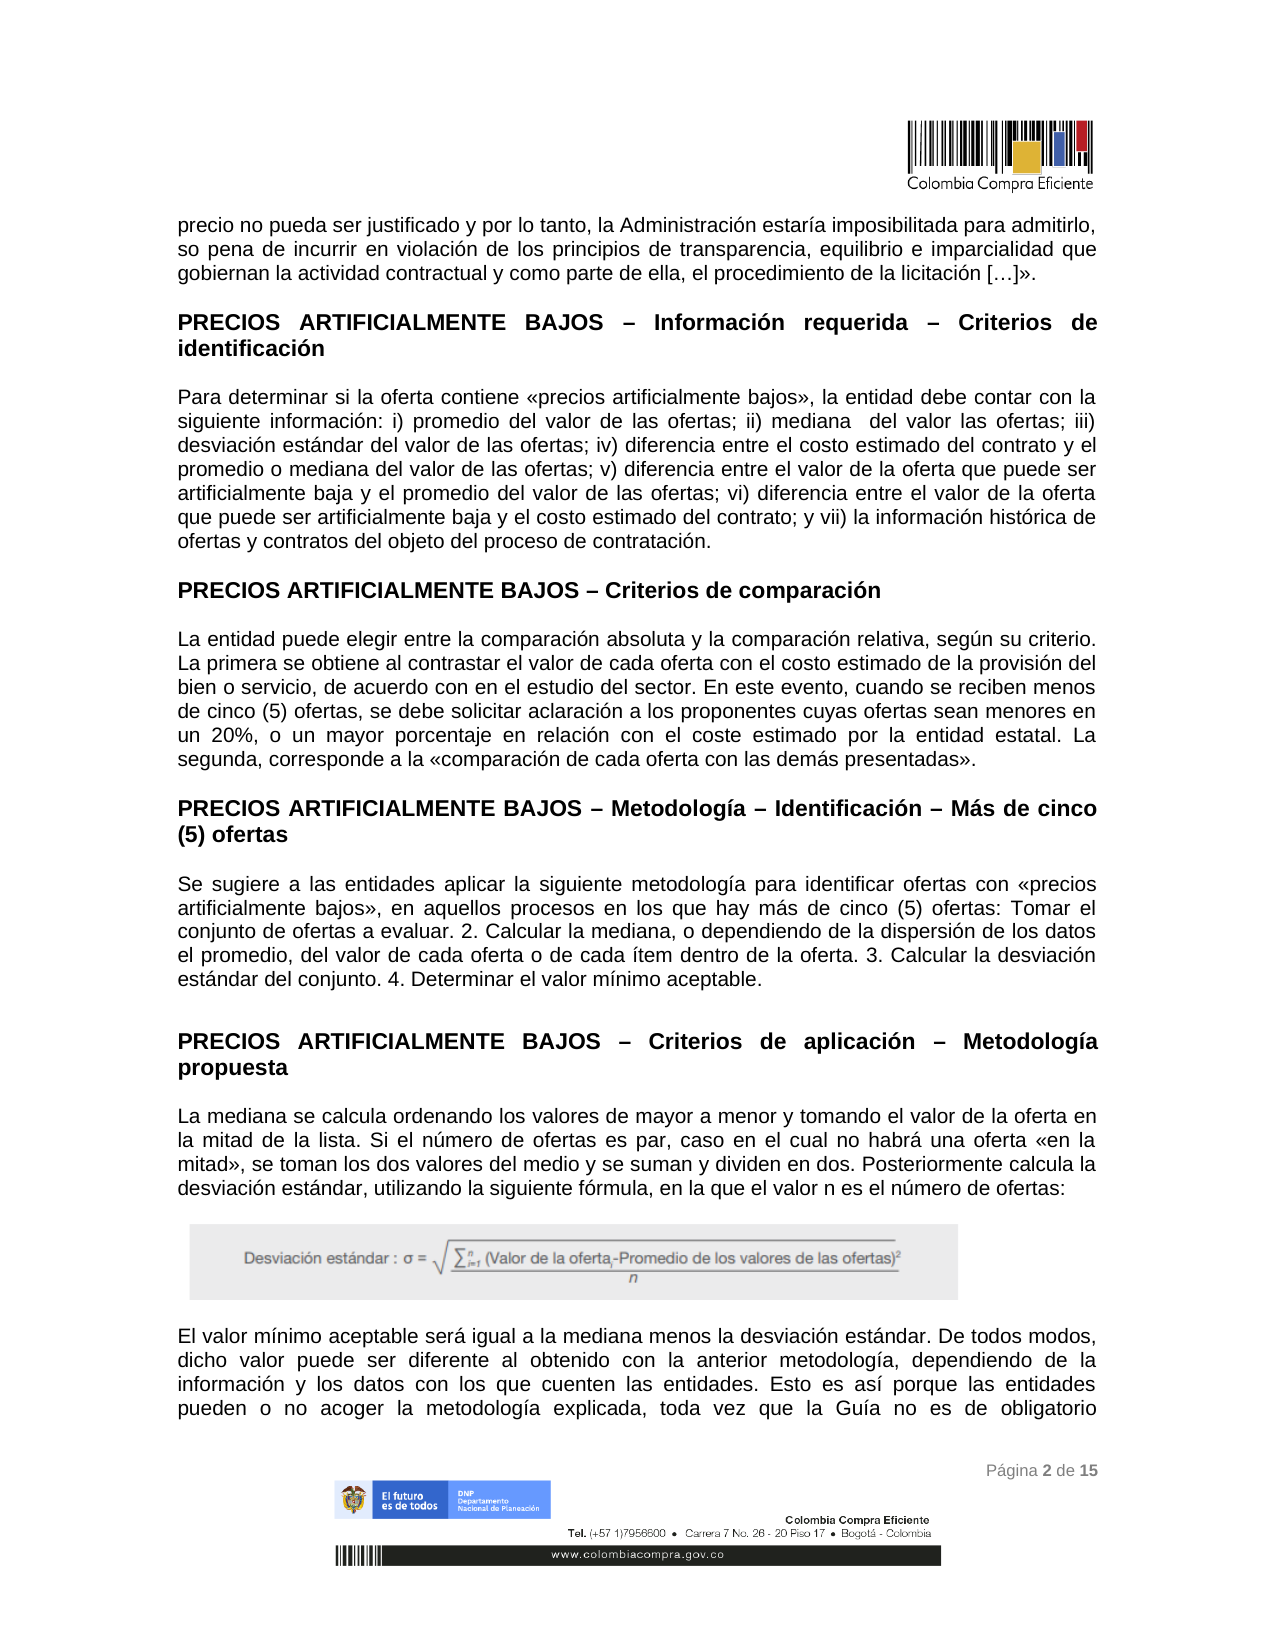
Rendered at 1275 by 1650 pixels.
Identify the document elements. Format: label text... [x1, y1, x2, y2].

picture [177, 1224, 992, 1300]
text Se sugiere a las entidades aplicar la siguiente metodología para identificar ofertas con «precios artificialmente bajos», en aquellos procesos en los que hay más de cinco (5) ofertas: Tomar el conjunto de ofertas a evaluar. 2. Calcular la mediana, o dependiendo de la dispersión de los datos el promedio, del valor de cada oferta o de cada ítem dentro de la oferta. 3. Calcular la desviación estándar del conjunto. 4. Determinar el valor mínimo aceptable. [177, 871, 1098, 991]
text La mediana se calcula ordenando los valores de mayor a menor y tomando el valor de la oferta en la mitad de la lista. Si el número de ofertas es par, caso en el cual no habrá una oferta «en la mitad», se toman los dos valores del medio y se suman y dividen en dos. Posteriormente calcula la desviación estándar, utilizando la siguiente fórmula, en la que el valor n es el número de ofertas: [177, 1104, 1098, 1200]
picture [899, 114, 1099, 196]
text PRECIOS ARTIFICIALMENTE BAJOS – Metodología – Identificación – Más de cinco (5) ofertas [177, 795, 1098, 847]
text PRECIOS ARTIFICIALMENTE BAJOS – Criterios de comparación [177, 577, 1098, 603]
picture [334, 1480, 942, 1566]
text PRECIOS ARTIFICIALMENTE BAJOS – Criterios de aplicación – Metodología propuesta [177, 1028, 1098, 1080]
text PRECIOS ARTIFICIALMENTE BAJOS – Información requerida – Criterios de identificación [177, 308, 1098, 361]
text Para determinar si la oferta contiene «precios artificialmente bajos», la entidad debe contar con la siguiente información: i) promedio del valor de las ofertas; ii) mediana del valor las ofertas; iii) desviación estándar del valor de las ofertas; iv) diferencia entre el costo estimado del contrato y el promedio o mediana del valor de las ofertas; v) diferencia entre el valor de la oferta que puede ser artificialmente baja y el promedio del valor de las ofertas; vi) diferencia entre el valor de la oferta que puede ser artificialmente baja y el costo estimado del contrato; y vii) la información histórica de ofertas y contratos del objeto del proceso de contratación. [177, 385, 1098, 553]
text La entidad puede elegir entre la comparación absoluta y la comparación relativa, según su criterio. La primera se obtiene al contrastar el valor de cada oferta con el costo estimado de la provisión del bien o servicio, de acuerdo con en el estudio del sector. En este evento, cuando se reciben menos de cinco (5) ofertas, se debe solicitar aclaración a los proponentes cuyas ofertas sean menores en un 20%, o un mayor porcentaje en relación con el coste estimado por la entidad estatal. La segunda, corresponde a la «comparación de cada oferta con las demás presentadas». [177, 627, 1098, 771]
